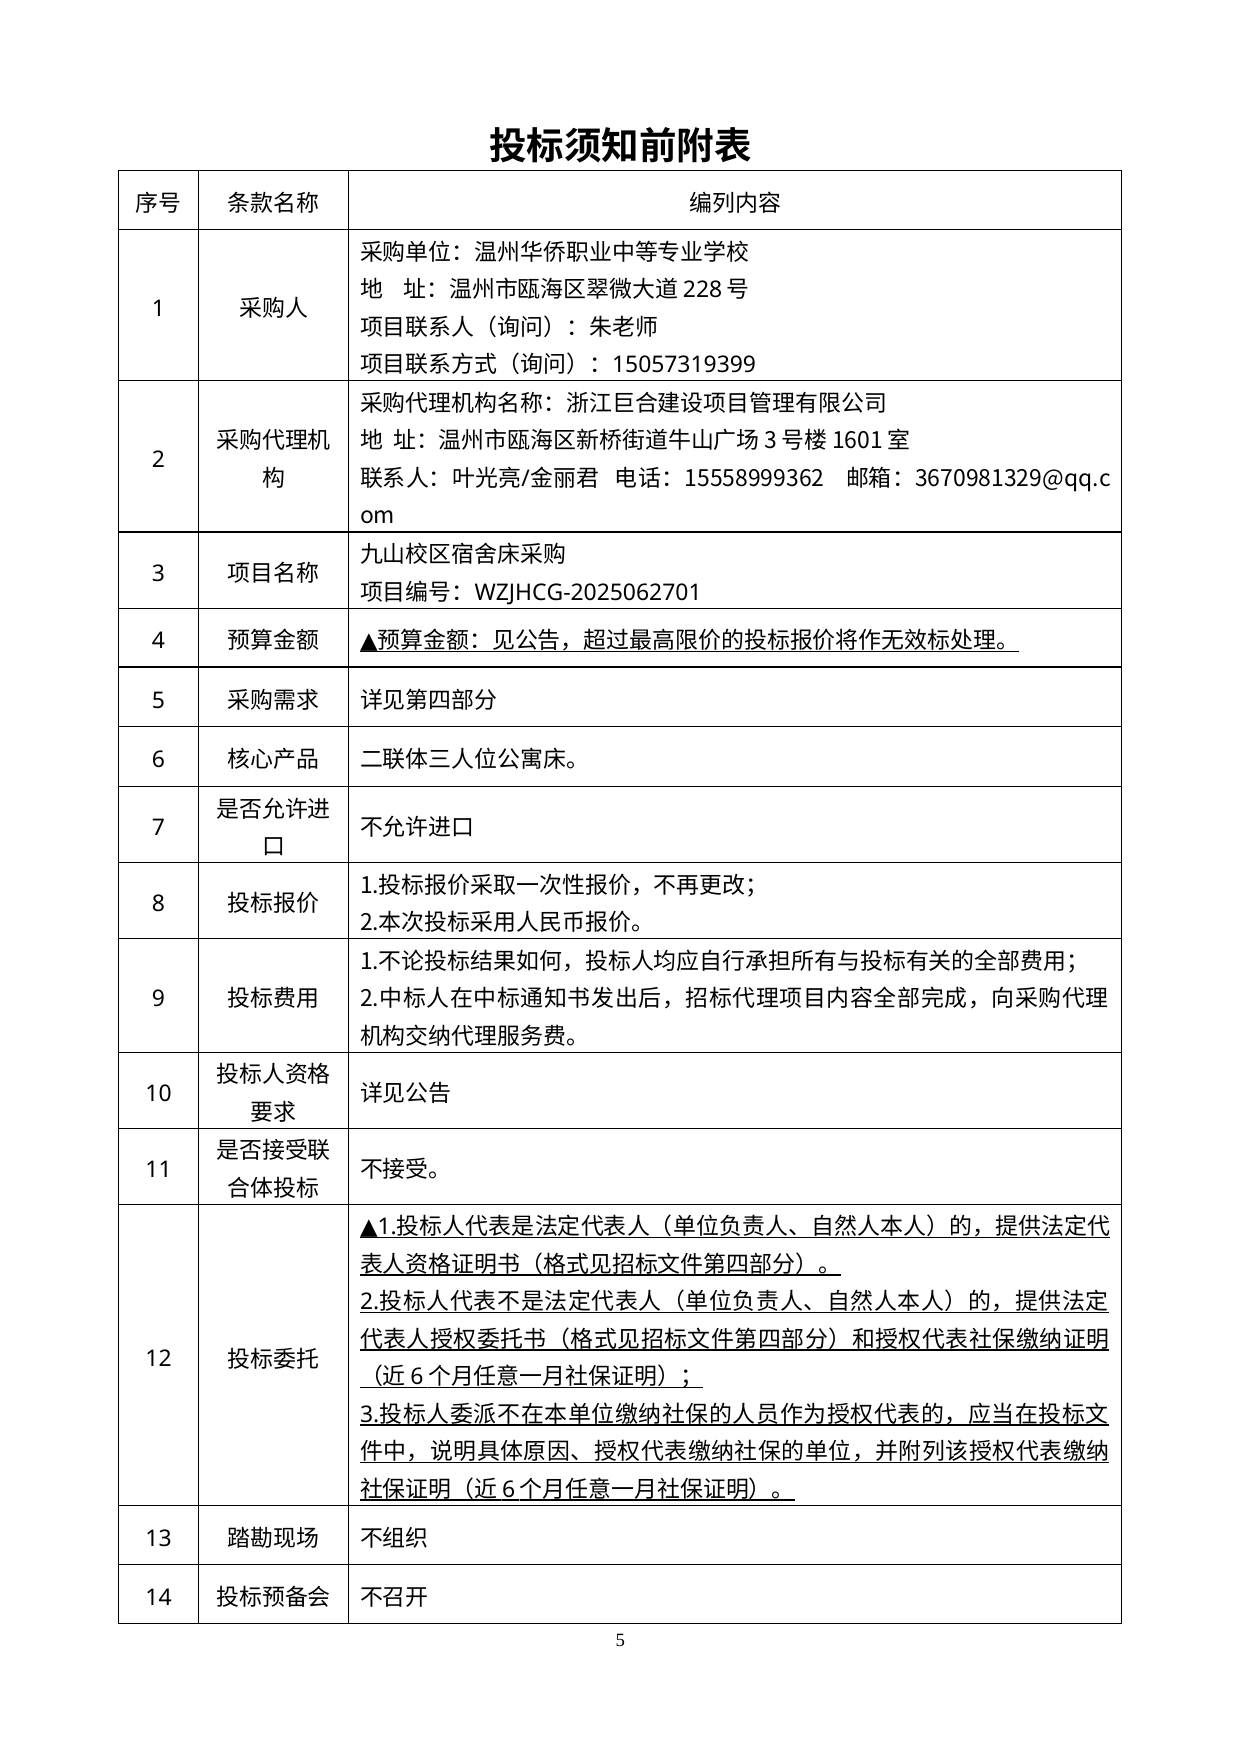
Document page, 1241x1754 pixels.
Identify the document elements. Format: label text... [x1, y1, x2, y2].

table_cell 2 [119, 381, 198, 531]
table_cell 预算金额 [199, 609, 348, 666]
table_cell 12 [119, 1205, 198, 1505]
table_cell 是否允许进口 [199, 787, 348, 862]
table_header 条款名称 [199, 171, 348, 229]
table_cell 11 [119, 1129, 198, 1204]
table_cell 踏勘现场 [199, 1506, 348, 1564]
table_cell 九山校区宿舍床采购 项目编号：WZJHCG-2025062701 [349, 533, 1121, 607]
table_cell 投标报价 [199, 863, 348, 938]
text 投标须知前附表 [148, 118, 1092, 170]
table_cell 13 [119, 1506, 198, 1564]
table_cell 1.投标报价采取一次性报价，不再更改； 2.本次投标采用人民币报价。 [349, 863, 1121, 938]
table_cell 7 [119, 787, 198, 862]
table_cell 投标预备会 [199, 1565, 348, 1623]
table_cell 详见公告 [349, 1053, 1121, 1128]
table_cell 采购需求 [199, 668, 348, 726]
table_cell 项目名称 [199, 533, 348, 607]
table_cell 是否接受联合体投标 [199, 1129, 348, 1204]
table_cell 4 [119, 609, 198, 666]
table_cell 不组织 [349, 1506, 1121, 1564]
table_header 序号 [119, 171, 198, 229]
table_cell 8 [119, 863, 198, 938]
table_cell 投标委托 [199, 1205, 348, 1505]
table_cell ▲1.投标人代表是法定代表人（单位负责人、自然人本人）的，提供法定代表人资格证明书（格式见招标文件第四部分）。 2.投标人代表不是法定代表人（单位负责人、自然人本人）的，提供法定代表人授权委托书（格式见招标文件第四部分）和授权代表社保缴纳证明（近6个月任意一月社保证明）； 3.投标人委派不在本单位缴纳社保的人员作为授权代表的，应当在投标文件中，说明具体原因、授权代表缴纳社保的单位，并附列该授权代表缴纳社保证明（近6个月任意一月社保证明）。 [349, 1205, 1121, 1505]
table_header 编列内容 [349, 171, 1121, 229]
table_cell 6 [119, 727, 198, 786]
table_cell 1.不论投标结果如何，投标人均应自行承担所有与投标有关的全部费用； 2.中标人在中标通知书发出后，招标代理项目内容全部完成，向采购代理机构交纳代理服务费。 [349, 939, 1121, 1052]
table_cell 二联体三人位公寓床。 [349, 727, 1121, 786]
table_cell 采购代理机构 [199, 381, 348, 531]
table_cell 14 [119, 1565, 198, 1623]
table_cell 采购代理机构名称：浙江巨合建设项目管理有限公司 地 址：温州市瓯海区新桥街道牛山广场3号楼1601室 联系人：叶光亮/金丽君 电话：15558999362 邮箱：3670981329@qq.com [349, 381, 1121, 531]
table_cell 9 [119, 939, 198, 1052]
table_cell 不召开 [349, 1565, 1121, 1623]
table_cell 投标人资格要求 [199, 1053, 348, 1128]
table_cell 采购人 [199, 230, 348, 380]
table_cell 不允许进口 [349, 787, 1121, 862]
table_cell 核心产品 [199, 727, 348, 786]
table_cell 5 [119, 668, 198, 726]
table_cell 投标费用 [199, 939, 348, 1052]
table_cell 详见第四部分 [349, 668, 1121, 726]
table_cell 3 [119, 533, 198, 607]
table_cell 不接受。 [349, 1129, 1121, 1204]
table_cell ▲预算金额：见公告，超过最高限价的投标报价将作无效标处理。 [349, 609, 1121, 666]
table_cell 1 [119, 230, 198, 380]
table_cell 10 [119, 1053, 198, 1128]
table_cell 采购单位：温州华侨职业中等专业学校 地 址：温州市瓯海区翠微大道228号 项目联系人（询问）：朱老师 项目联系方式（询问）：15057319399 [349, 230, 1121, 380]
